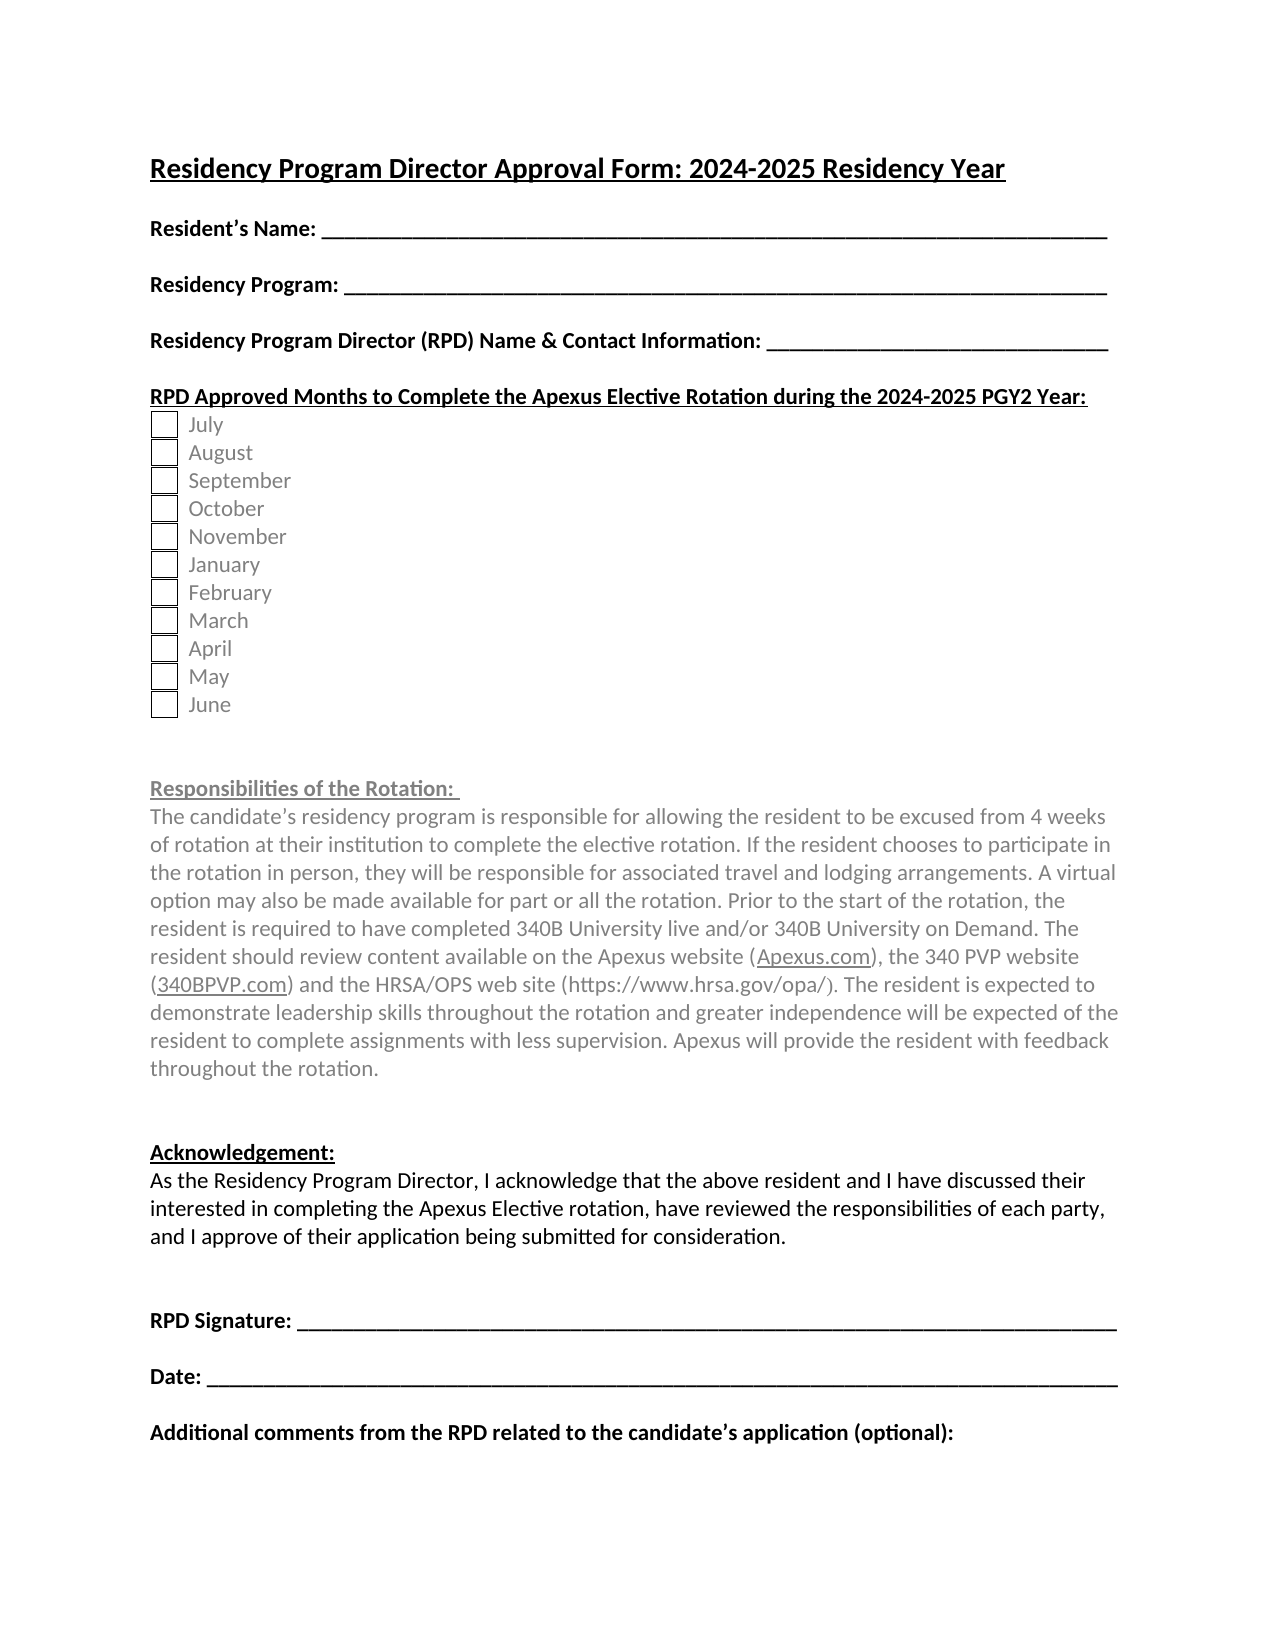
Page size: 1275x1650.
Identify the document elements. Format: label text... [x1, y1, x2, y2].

text June [150, 690, 1125, 718]
text Residency Program Director (RPD) Name & Contact Information: ______________________________ [150, 326, 1125, 354]
text September [150, 466, 1125, 494]
text August [150, 438, 1125, 466]
text Date: ________________________________________________________________________________ [150, 1362, 1125, 1391]
text April [150, 634, 1125, 662]
text January [150, 550, 1125, 578]
text Residency Program: ___________________________________________________________________ [150, 270, 1125, 298]
text The candidate’s residency program is responsible for allowing the resident to be excused from 4 weeks of rotation at their institution to complete the elective rotation. If the resident chooses to participate in the rotation in person, they will be responsible for associated travel and lodging arrangements. A virtual option may also be made available for part or all the rotation. Prior to the start of the rotation, the resident is required to have completed 340B University live and/or 340B University on Demand. The resident should review content available on the Apexus website (Apexus.com), the 340 PVP website (340BPVP.com) and the HRSA/OPS web site (https://www.hrsa.gov/opa/). The resident is expected to demonstrate leadership skills throughout the rotation and greater independence will be expected of the resident to complete assignments with less supervision. Apexus will provide the resident with feedback throughout the rotation. [150, 802, 1125, 1082]
text March [150, 606, 1125, 634]
text Responsibilities of the Rotation: [150, 774, 1125, 802]
subtitle Residency Program Director Approval Form: 2024-2025 Residency Year [150, 150, 1125, 186]
text As the Residency Program Director, I acknowledge that the above resident and I have discussed their interested in completing the Apexus Elective rotation, have reviewed the responsibilities of each party, and I approve of their application being submitted for consideration. [150, 1166, 1125, 1250]
text February [150, 578, 1125, 606]
text November [150, 522, 1125, 550]
text Additional comments from the RPD related to the candidate’s application (optional): [150, 1418, 1125, 1447]
text RPD Approved Months to Complete the Apexus Elective Rotation during the 2024-2025 PGY2 Year: [150, 382, 1125, 410]
text July [150, 410, 1125, 438]
text Acknowledgement: [150, 1138, 1125, 1166]
text RPD Signature: ________________________________________________________________________ [150, 1306, 1125, 1334]
text Resident’s Name: _____________________________________________________________________ [150, 214, 1125, 242]
text October [150, 494, 1125, 522]
text May [150, 662, 1125, 690]
